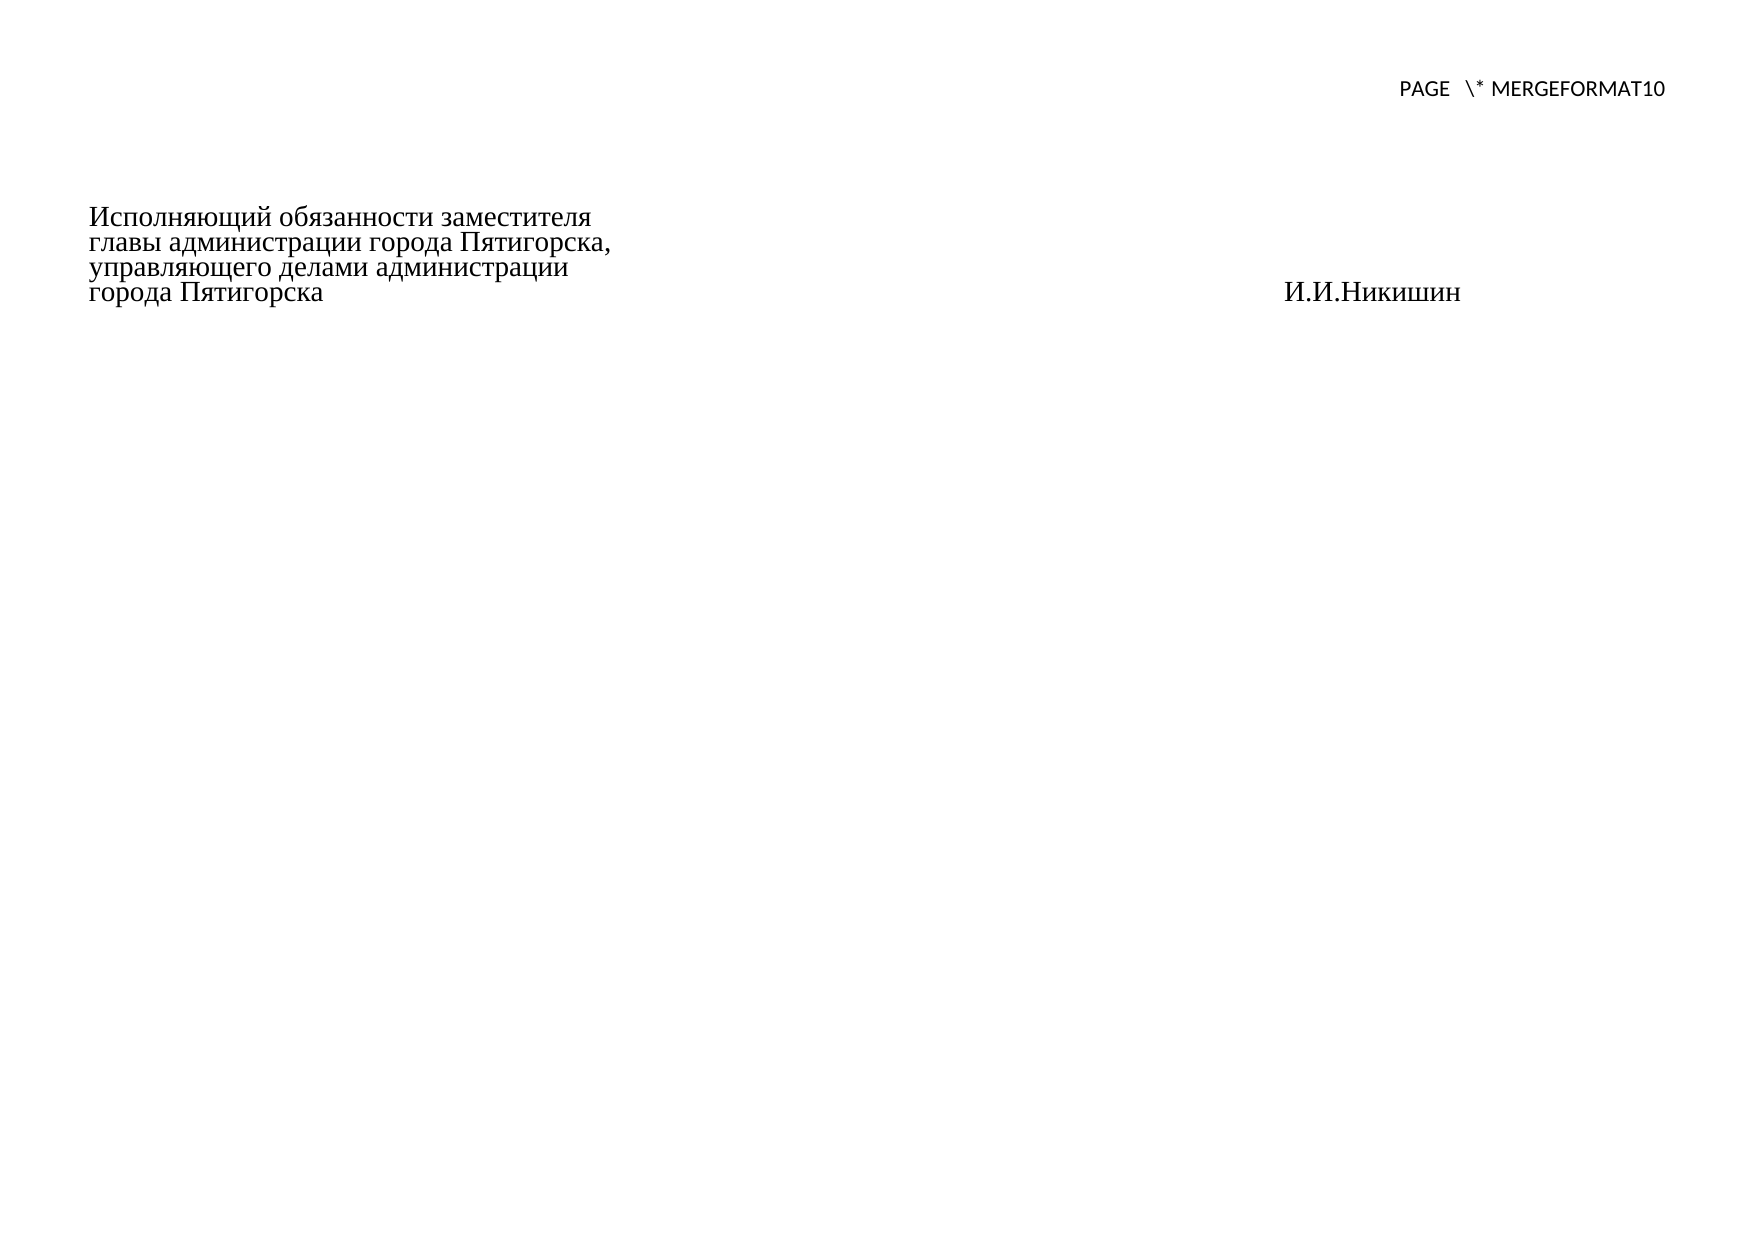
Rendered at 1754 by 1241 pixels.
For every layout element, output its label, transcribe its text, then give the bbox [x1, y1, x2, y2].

table_header И.И.Никишин [850, 206, 1698, 306]
table_header Исполняющий обязанности заместителя главы администрации города Пятигорска, управляющего делами администрации города Пятигорска [78, 206, 850, 306]
